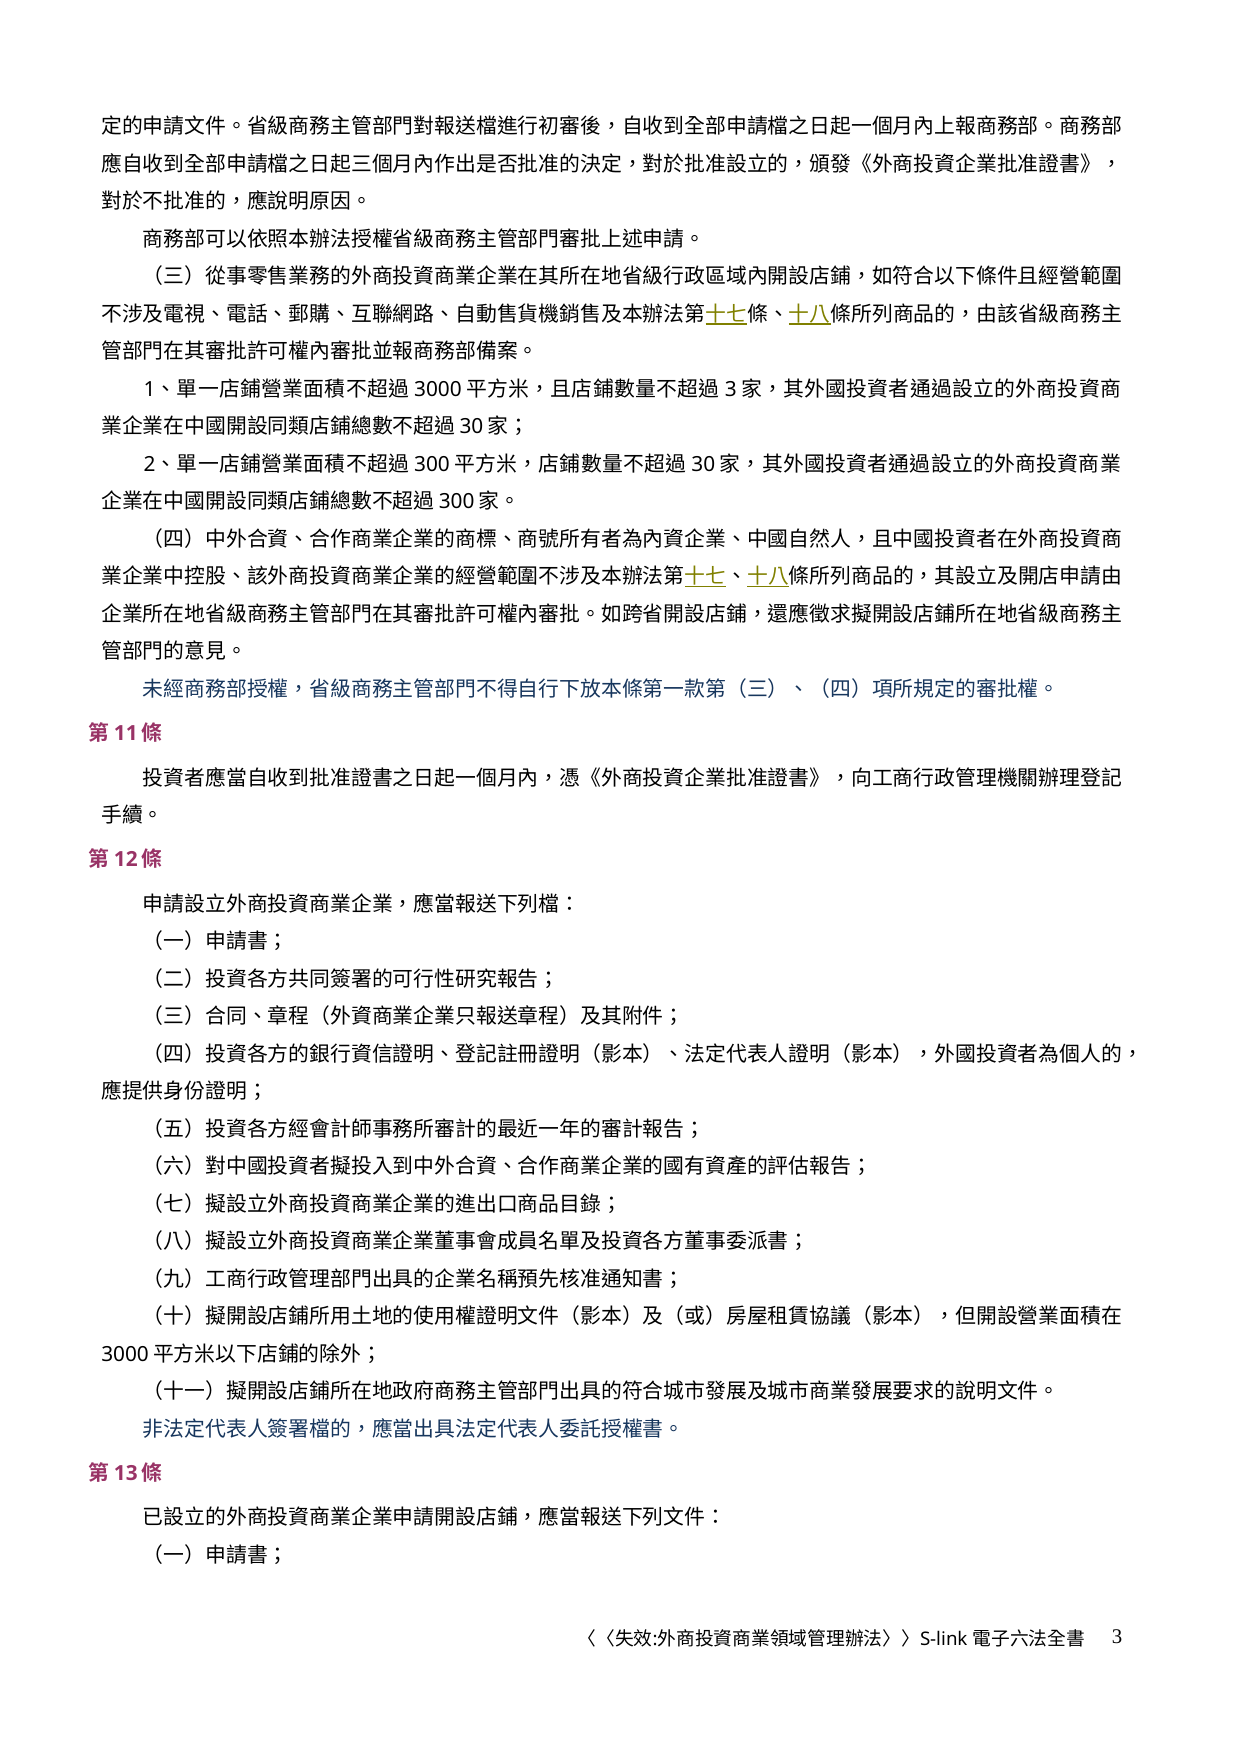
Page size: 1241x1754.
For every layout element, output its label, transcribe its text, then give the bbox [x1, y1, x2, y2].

text （十）擬開設店鋪所用土地的使用權證明文件（影本）及（或）房屋租賃協議（影本），但開設營業面積在3000平方米以下店鋪的除外； [101, 1296, 1122, 1371]
subtitle 第13條 [89, 1456, 1122, 1487]
text 非法定代表人簽署檔的，應當出具法定代表人委託授權書。 [101, 1408, 1122, 1446]
text 商務部可以依照本辦法授權省級商務主管部門審批上述申請。 [101, 218, 1122, 256]
subtitle 第11條 [89, 716, 1122, 747]
text 1、單一店鋪營業面積不超過3000平方米，且店鋪數量不超過3家，其外國投資者通過設立的外商投資商業企業在中國開設同類店鋪總數不超過30家； [101, 368, 1122, 443]
text （七）擬設立外商投資商業企業的進出口商品目錄； [101, 1183, 1122, 1221]
text （三）從事零售業務的外商投資商業企業在其所在地省級行政區域內開設店鋪，如符合以下條件且經營範圍不涉及電視、電話、郵購、互聯網路、自動售貨機銷售及本辦法第十七條、十八條所列商品的，由該省級商務主管部門在其審批許可權內審批並報商務部備案。 [101, 256, 1122, 368]
text （十一）擬開設店鋪所在地政府商務主管部門出具的符合城市發展及城市商業發展要求的說明文件。 [101, 1371, 1122, 1408]
text （三）合同、章程（外資商業企業只報送章程）及其附件； [101, 996, 1122, 1033]
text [101, 106, 1122, 218]
text 2、單一店鋪營業面積不超過300平方米，店鋪數量不超過30家，其外國投資者通過設立的外商投資商業企業在中國開設同類店鋪總數不超過300家。 [101, 443, 1122, 518]
text （六）對中國投資者擬投入到中外合資、合作商業企業的國有資產的評估報告； [101, 1146, 1122, 1183]
text 已設立的外商投資商業企業申請開設店鋪，應當報送下列文件： [101, 1497, 1122, 1534]
text （九）工商行政管理部門出具的企業名稱預先核准通知書； [101, 1258, 1122, 1296]
text （五）投資各方經會計師事務所審計的最近一年的審計報告； [101, 1108, 1122, 1146]
text （四）中外合資、合作商業企業的商標、商號所有者為內資企業、中國自然人，且中國投資者在外商投資商業企業中控股、該外商投資商業企業的經營範圍不涉及本辦法第十七、十八條所列商品的，其設立及開店申請由企業所在地省級商務主管部門在其審批許可權內審批。如跨省開設店鋪，還應徵求擬開設店鋪所在地省級商務主管部門的意見。 [101, 518, 1122, 668]
text （四）投資各方的銀行資信證明、登記註冊證明（影本）、法定代表人證明（影本），外國投資者為個人的，應提供身份證明； [101, 1033, 1122, 1108]
text 申請設立外商投資商業企業，應當報送下列檔： [101, 883, 1122, 921]
text （一）申請書； [101, 1534, 1122, 1572]
text （八）擬設立外商投資商業企業董事會成員名單及投資各方董事委派書； [101, 1221, 1122, 1258]
text （二）投資各方共同簽署的可行性研究報告； [101, 958, 1122, 996]
text （一）申請書； [101, 921, 1122, 958]
text 投資者應當自收到批准證書之日起一個月內，憑《外商投資企業批准證書》，向工商行政管理機關辦理登記手續。 [101, 757, 1122, 832]
subtitle 第12條 [89, 843, 1122, 873]
text 未經商務部授權，省級商務主管部門不得自行下放本條第一款第（三）、（四）項所規定的審批權。 [101, 668, 1122, 706]
